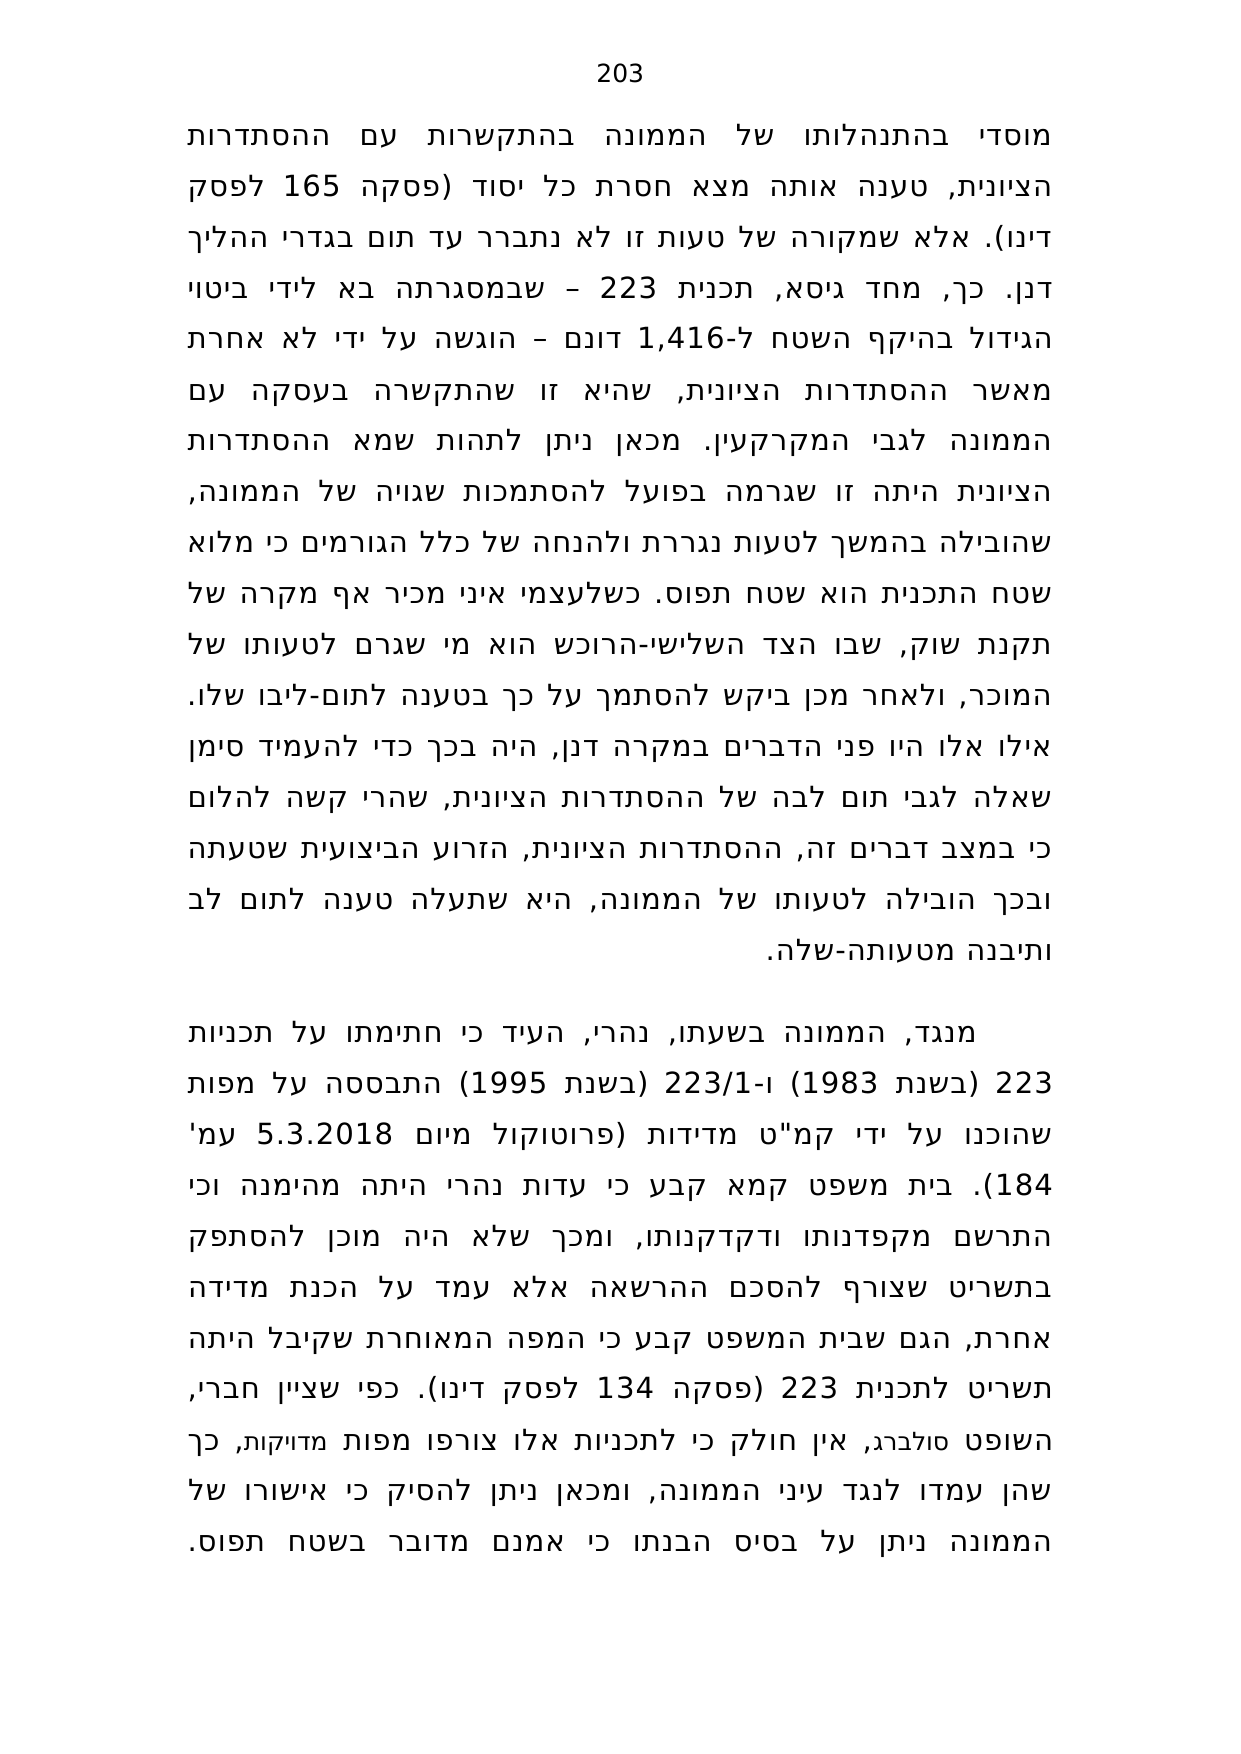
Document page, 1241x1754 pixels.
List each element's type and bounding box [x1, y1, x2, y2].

text [187, 1015, 1053, 1559]
text [187, 118, 1053, 967]
